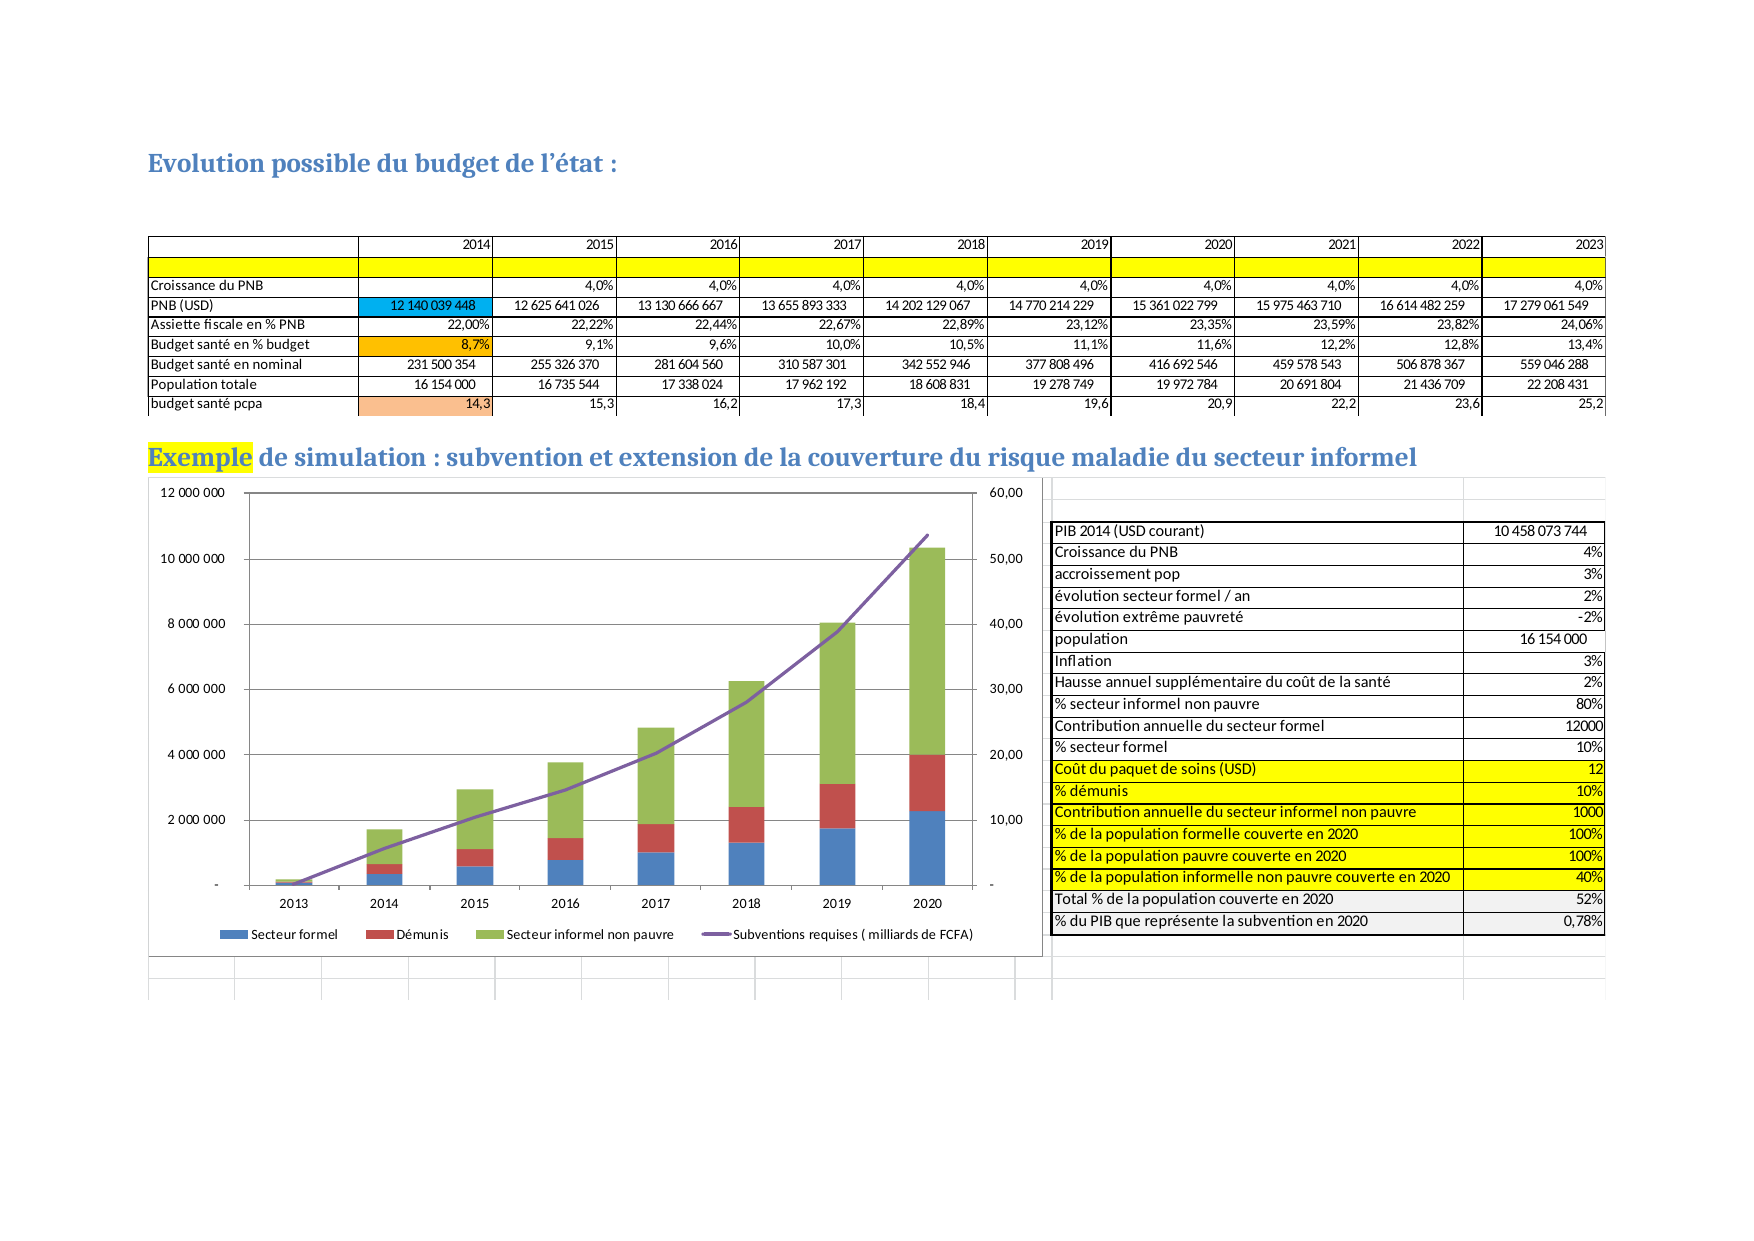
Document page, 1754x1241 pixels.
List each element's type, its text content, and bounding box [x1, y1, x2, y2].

subtitle Exemple de simulation : subvention et extension de la couverture du risque maladie du secteur informel [253, 442, 1606, 473]
subtitle Evolution possible du budget de l’état : [148, 148, 1606, 179]
